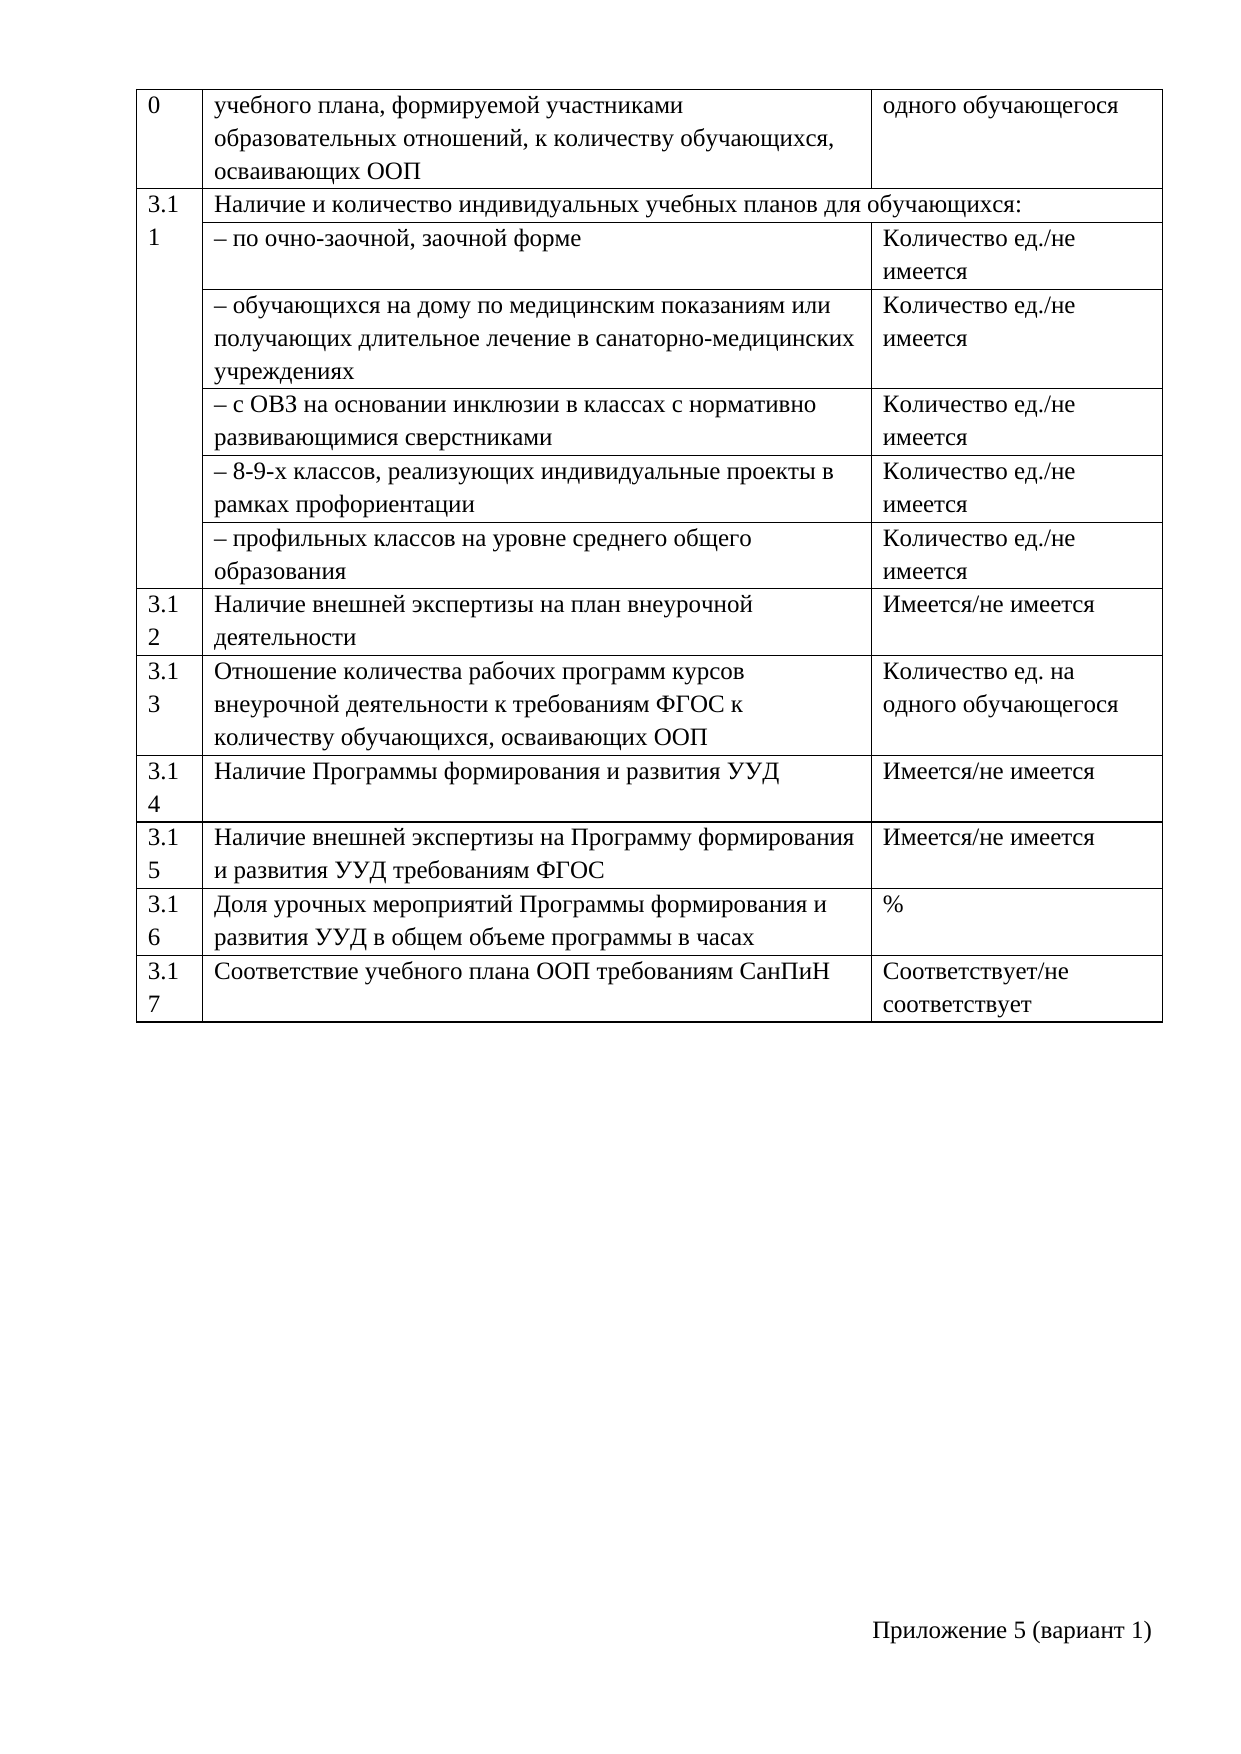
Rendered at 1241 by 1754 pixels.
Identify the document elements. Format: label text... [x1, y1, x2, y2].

table_cell Количество ед./не имеется [872, 290, 1162, 388]
table_cell – обучающихся на дому по медицинским показаниям или получающих длительное лечение в санаторно-медицинских учреждениях [203, 290, 871, 388]
table_cell – с ОВЗ на основании инклюзии в классах с нормативно развивающимися сверстниками [203, 389, 871, 455]
table_cell Наличие и количество индивидуальных учебных планов для обучающихся: [203, 189, 1162, 222]
table_cell Соответствие учебного плана ООП требованиям СанПиН [203, 956, 871, 1021]
table_cell Количество ед. на одного обучающегося [872, 656, 1162, 755]
table_cell – профильных классов на уровне среднего общего образования [203, 523, 871, 588]
table_cell Доля урочных мероприятий Программы формирования и развития УУД в общем объеме программы в часах [203, 889, 871, 955]
table_cell – 8-9-х классов, реализующих индивидуальные проекты в рамках профориентации [203, 456, 871, 522]
table_cell Наличие внешней экспертизы на Программу формирования и развития УУД требованиям ФГОС [203, 823, 871, 888]
table_cell 3.17 [137, 956, 202, 1021]
table_cell Количество ед./не имеется [872, 456, 1162, 522]
table_cell Соответствует/не соответствует [872, 956, 1162, 1021]
table_cell 3.16 [137, 889, 202, 955]
table_cell % [872, 889, 1162, 955]
table_cell Имеется/не имеется [872, 756, 1162, 821]
text Приложение 5 (вариант 1) [148, 1615, 1152, 1643]
table_cell – по очно-заочной, заочной форме [203, 223, 871, 289]
table_cell Имеется/не имеется [872, 589, 1162, 655]
table_cell Наличие Программы формирования и развития УУД [203, 756, 871, 821]
table_cell Отношение количества рабочих программ курсов внеурочной деятельности к требованиям ФГОС к количеству обучающихся, осваивающих ООП [203, 656, 871, 755]
table_cell Наличие внешней экспертизы на план внеурочной деятельности [203, 589, 871, 655]
table_cell Количество ед./не имеется [872, 223, 1162, 289]
table_cell 3.11 [137, 189, 202, 588]
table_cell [203, 90, 871, 188]
table_cell Количество ед./не имеется [872, 389, 1162, 455]
table_cell 3.15 [137, 823, 202, 888]
table_cell 3.13 [137, 656, 202, 755]
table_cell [872, 90, 1162, 188]
table_cell 3.12 [137, 589, 202, 655]
table_cell Количество ед./не имеется [872, 523, 1162, 588]
table_cell 3.10 [137, 90, 202, 188]
table_cell Имеется/не имеется [872, 823, 1162, 888]
table_cell 3.14 [137, 756, 202, 821]
